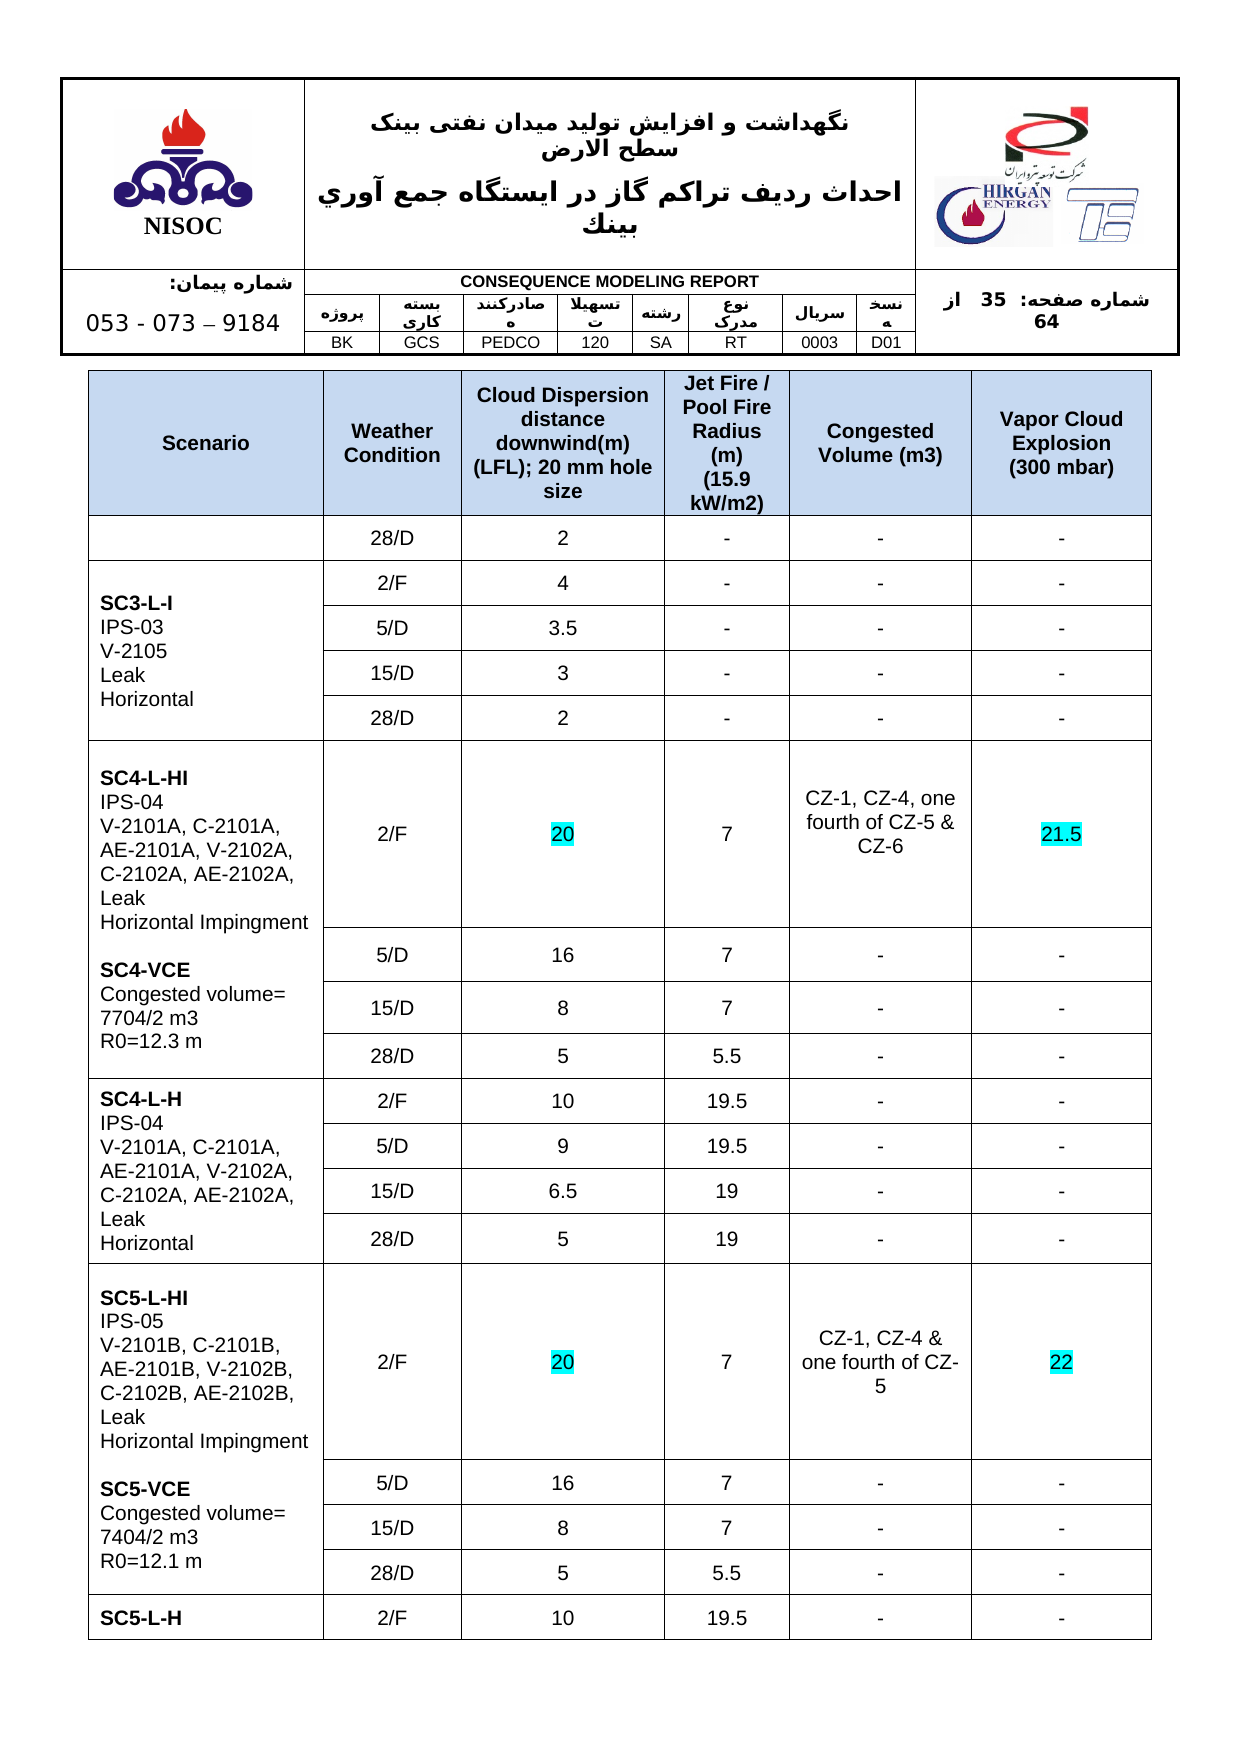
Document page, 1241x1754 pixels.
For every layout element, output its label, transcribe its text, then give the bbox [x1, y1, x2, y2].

table_cell 7 [665, 1460, 789, 1504]
table_cell - [665, 606, 789, 650]
table_cell - [665, 561, 789, 605]
table_cell - [972, 516, 1151, 560]
table_cell SC5-L-HI IPS-05 V-2101B, C-2101B, AE-2101B, V-2102B, C-2102B, AE-2102B, Leak Horizontal Impingment SC5-VCE Congested volume= 7404/2 m3 R0=12.1 m [89, 1264, 323, 1594]
table_cell 20 [462, 1264, 664, 1459]
table_cell 15/D [324, 651, 461, 695]
table_cell - [665, 696, 789, 740]
table_cell 7 [665, 982, 789, 1033]
table_cell 2/F [324, 1264, 461, 1459]
table_cell 5 [462, 1550, 664, 1594]
table_cell 10 [462, 1595, 664, 1639]
table_cell - [972, 1169, 1151, 1213]
table_cell - [790, 561, 971, 605]
table_cell - [972, 1034, 1151, 1078]
table_cell 2 [462, 696, 664, 740]
picture [113, 109, 253, 211]
table_cell 28/D [324, 1550, 461, 1594]
table_cell 5 [462, 1214, 664, 1263]
table_cell 5/D [324, 928, 461, 981]
table_header Cloud Dispersion distance downwind(m) (LFL); 20 mm hole size [462, 371, 664, 515]
table_cell CZ-1, CZ-4, one fourth of CZ-5 & CZ-6 [790, 741, 971, 927]
table_cell 2/F [324, 741, 461, 927]
table_cell - [972, 606, 1151, 650]
table_cell 7 [665, 928, 789, 981]
table_cell - [790, 606, 971, 650]
table_cell 16 [462, 1460, 664, 1504]
table_cell - [790, 1214, 971, 1263]
table_cell 5/D [324, 606, 461, 650]
table_cell 15/D [324, 1169, 461, 1213]
table_cell 5 [462, 1034, 664, 1078]
table_cell - [665, 516, 789, 560]
table_cell 5.5 [665, 1034, 789, 1078]
table_cell 2/F [324, 561, 461, 605]
table_cell SC3-L-I IPS-03 V-2105 Leak Horizontal [89, 561, 323, 740]
table_cell - [790, 1460, 971, 1504]
table_cell 28/D [324, 1034, 461, 1078]
table_cell - [790, 982, 971, 1033]
table_cell 19.5 [665, 1595, 789, 1639]
table_cell 2/F [324, 1595, 461, 1639]
table_cell 16 [462, 928, 664, 981]
table_cell - [972, 928, 1151, 981]
table_cell 7 [665, 741, 789, 927]
table_cell 19 [665, 1214, 789, 1263]
table_cell 28/D [324, 696, 461, 740]
table_cell - [665, 651, 789, 695]
table_cell 9 [462, 1124, 664, 1168]
table_cell 22 [972, 1264, 1151, 1459]
table_cell 19.5 [665, 1079, 789, 1123]
table_cell 15/D [324, 982, 461, 1033]
table_cell 20 [462, 741, 664, 927]
table_cell 8 [462, 982, 664, 1033]
table_cell - [972, 696, 1151, 740]
table_cell 28/D [324, 1214, 461, 1263]
table_header Weather Condition [324, 371, 461, 515]
table_cell - [972, 1079, 1151, 1123]
table_cell 6.5 [462, 1169, 664, 1213]
table_cell - [972, 1214, 1151, 1263]
table_cell 19 [665, 1169, 789, 1213]
table_cell - [790, 1034, 971, 1078]
picture [934, 106, 1089, 247]
table_cell - [972, 651, 1151, 695]
table_cell SC5-L-H IPS-05 V-2101B, C-2101B, AE-2101B, V-2102B, C-2102B, AE-2102B Leak Horizontal [89, 1595, 323, 1639]
table_cell 5/D [324, 1124, 461, 1168]
table_cell - [790, 1169, 971, 1213]
table_cell - [790, 1505, 971, 1549]
table_cell 28/D [324, 516, 461, 560]
table_cell - [790, 651, 971, 695]
table_cell 10 [462, 1079, 664, 1123]
table_cell 21.5 [972, 741, 1151, 927]
table_header Jet Fire / Pool Fire Radius (m) (15.9 kW/m2) [665, 371, 789, 515]
table_cell 4 [462, 561, 664, 605]
table_cell 5/D [324, 1460, 461, 1504]
table_cell - [972, 1550, 1151, 1594]
table_header Scenario [89, 371, 323, 515]
table_cell 2/F [324, 1079, 461, 1123]
table_cell 19.5 [665, 1124, 789, 1168]
table_cell - [790, 516, 971, 560]
table_cell CZ-1, CZ-4 & one fourth of CZ-5 [790, 1264, 971, 1459]
table_cell - [972, 1505, 1151, 1549]
table_header Congested Volume (m3) [790, 371, 971, 515]
table_cell - [972, 982, 1151, 1033]
table_header Vapor Cloud Explosion (300 mbar) [972, 371, 1151, 515]
table_cell - [790, 1079, 971, 1123]
table_cell 5.5 [665, 1550, 789, 1594]
table_cell 3 [462, 651, 664, 695]
table_cell - [790, 696, 971, 740]
table_cell 2 [462, 516, 664, 560]
table_cell SC4-L-HI IPS-04 V-2101A, C-2101A, AE-2101A, V-2102A, C-2102A, AE-2102A, Leak Horizontal Impingment SC4-VCE Congested volume= 7704/2 m3 R0=12.3 m [89, 741, 323, 1078]
table_cell 3.5 [462, 606, 664, 650]
table_cell 8 [462, 1505, 664, 1549]
table_cell - [790, 1550, 971, 1594]
table_cell 7 [665, 1505, 789, 1549]
table_cell - [972, 1460, 1151, 1504]
table_cell - [972, 561, 1151, 605]
table_cell - [972, 1124, 1151, 1168]
table_cell - [972, 1595, 1151, 1639]
table_cell 15/D [324, 1505, 461, 1549]
table_cell - [790, 1124, 971, 1168]
table_cell - [790, 928, 971, 981]
table_cell SC4-L-H IPS-04 V-2101A, C-2101A, AE-2101A, V-2102A, C-2102A, AE-2102A, Leak Horizontal [89, 1079, 323, 1263]
table_cell - [790, 1595, 971, 1639]
table_cell 7 [665, 1264, 789, 1459]
